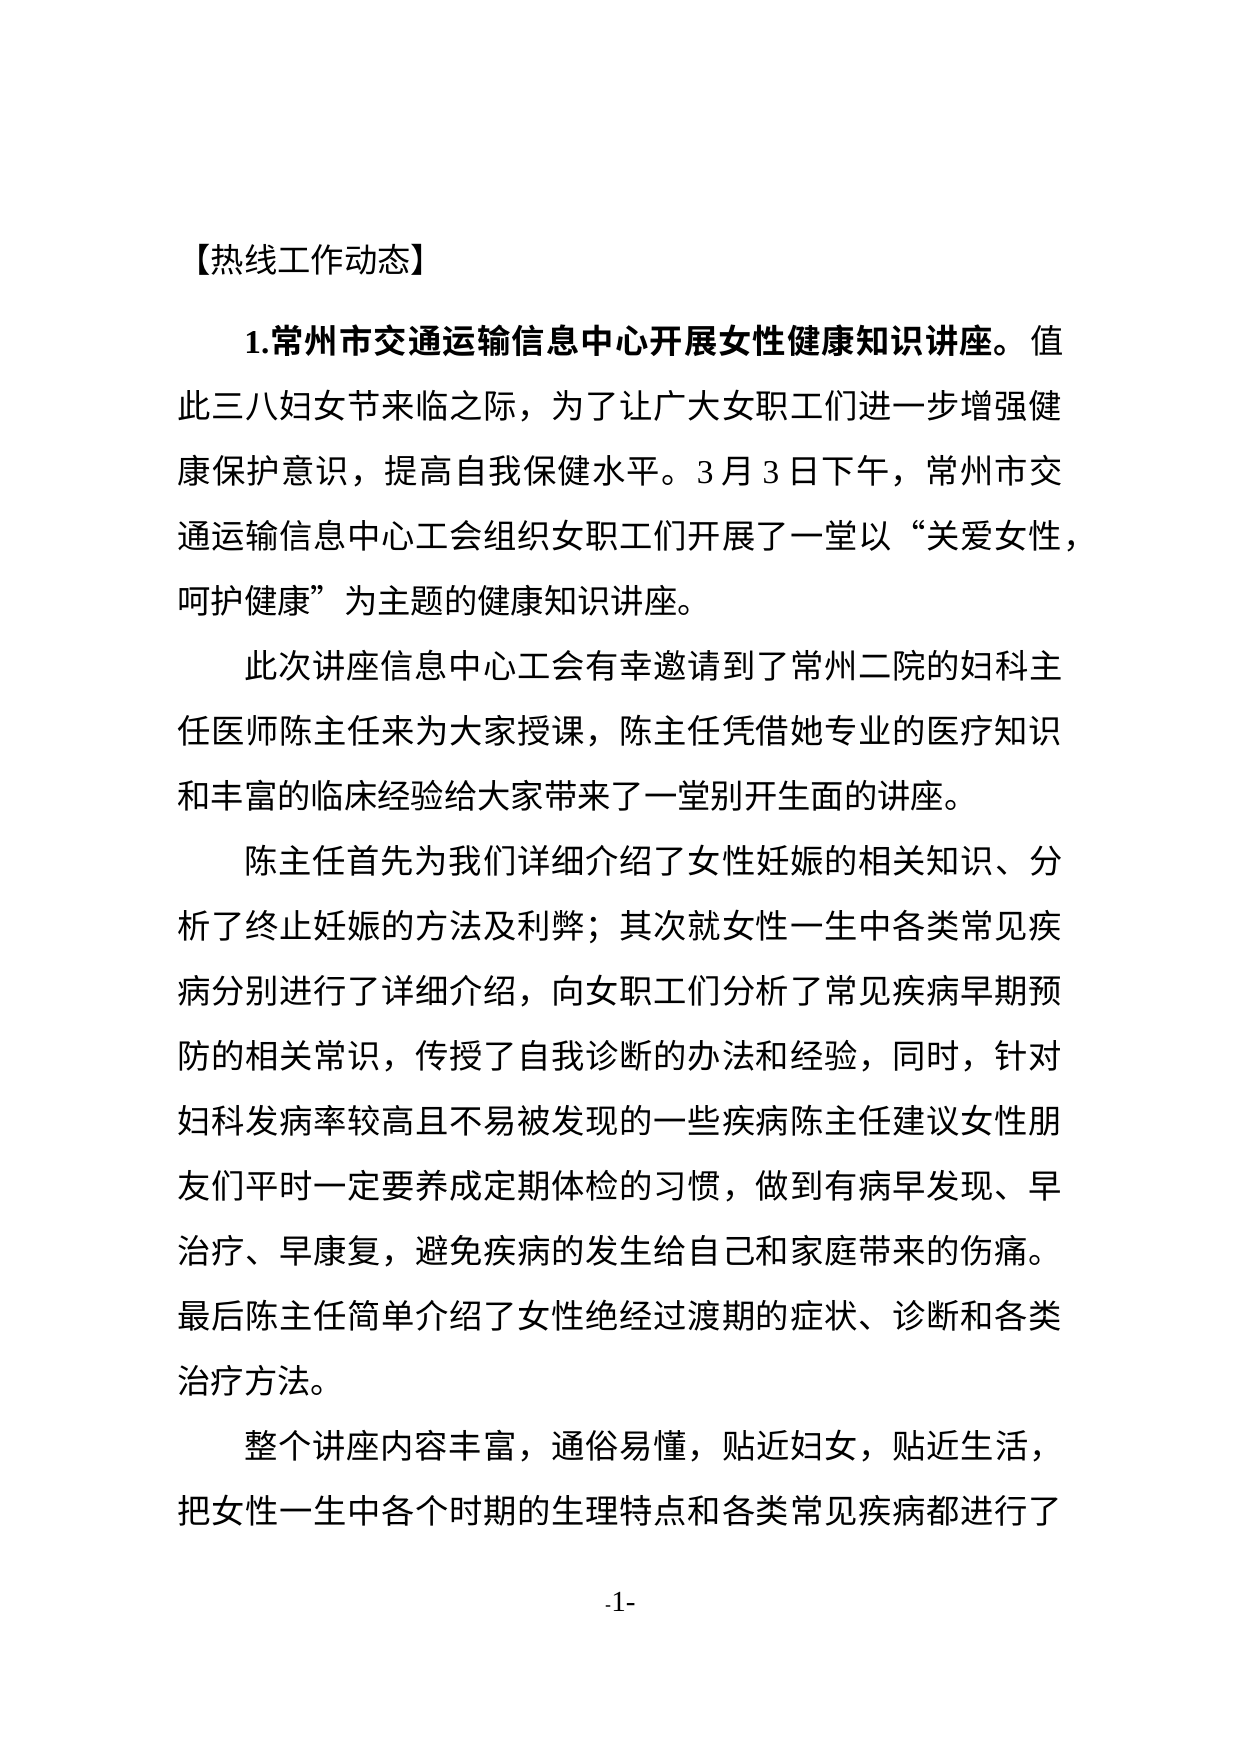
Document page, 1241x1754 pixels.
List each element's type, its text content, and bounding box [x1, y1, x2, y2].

text 陈主任首先为我们详细介绍了女性妊娠的相关知识、分析了终止妊娠的方法及利弊；其次就女性一生中各类常见疾病分别进行了详细介绍，向女职工们分析了常见疾病早期预防的相关常识，传授了自我诊断的办法和经验，同时，针对妇科发病率较高且不易被发现的一些疾病陈主任建议女性朋友们平时一定要养成定期体检的习惯，做到有病早发现、早治疗、早康复，避免疾病的发生给自己和家庭带来的伤痛。最后陈主任简单介绍了女性绝经过渡期的症状、诊断和各类治疗方法。 [177, 827, 1063, 1412]
text 此次讲座信息中心工会有幸邀请到了常州二院的妇科主任医师陈主任来为大家授课，陈主任凭借她专业的医疗知识和丰富的临床经验给大家带来了一堂别开生面的讲座。 [177, 632, 1063, 827]
subtitle 【热线工作动态】 [177, 226, 1063, 291]
text 1.常州市交通运输信息中心开展女性健康知识讲座。值此三八妇女节来临之际，为了让广大女职工们进一步增强健康保护意识，提高自我保健水平。3月3日下午，常州市交通运输信息中心工会组织女职工们开展了一堂以“关爱女性，呵护健康”为主题的健康知识讲座。 [177, 307, 1063, 632]
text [177, 1412, 1063, 1542]
